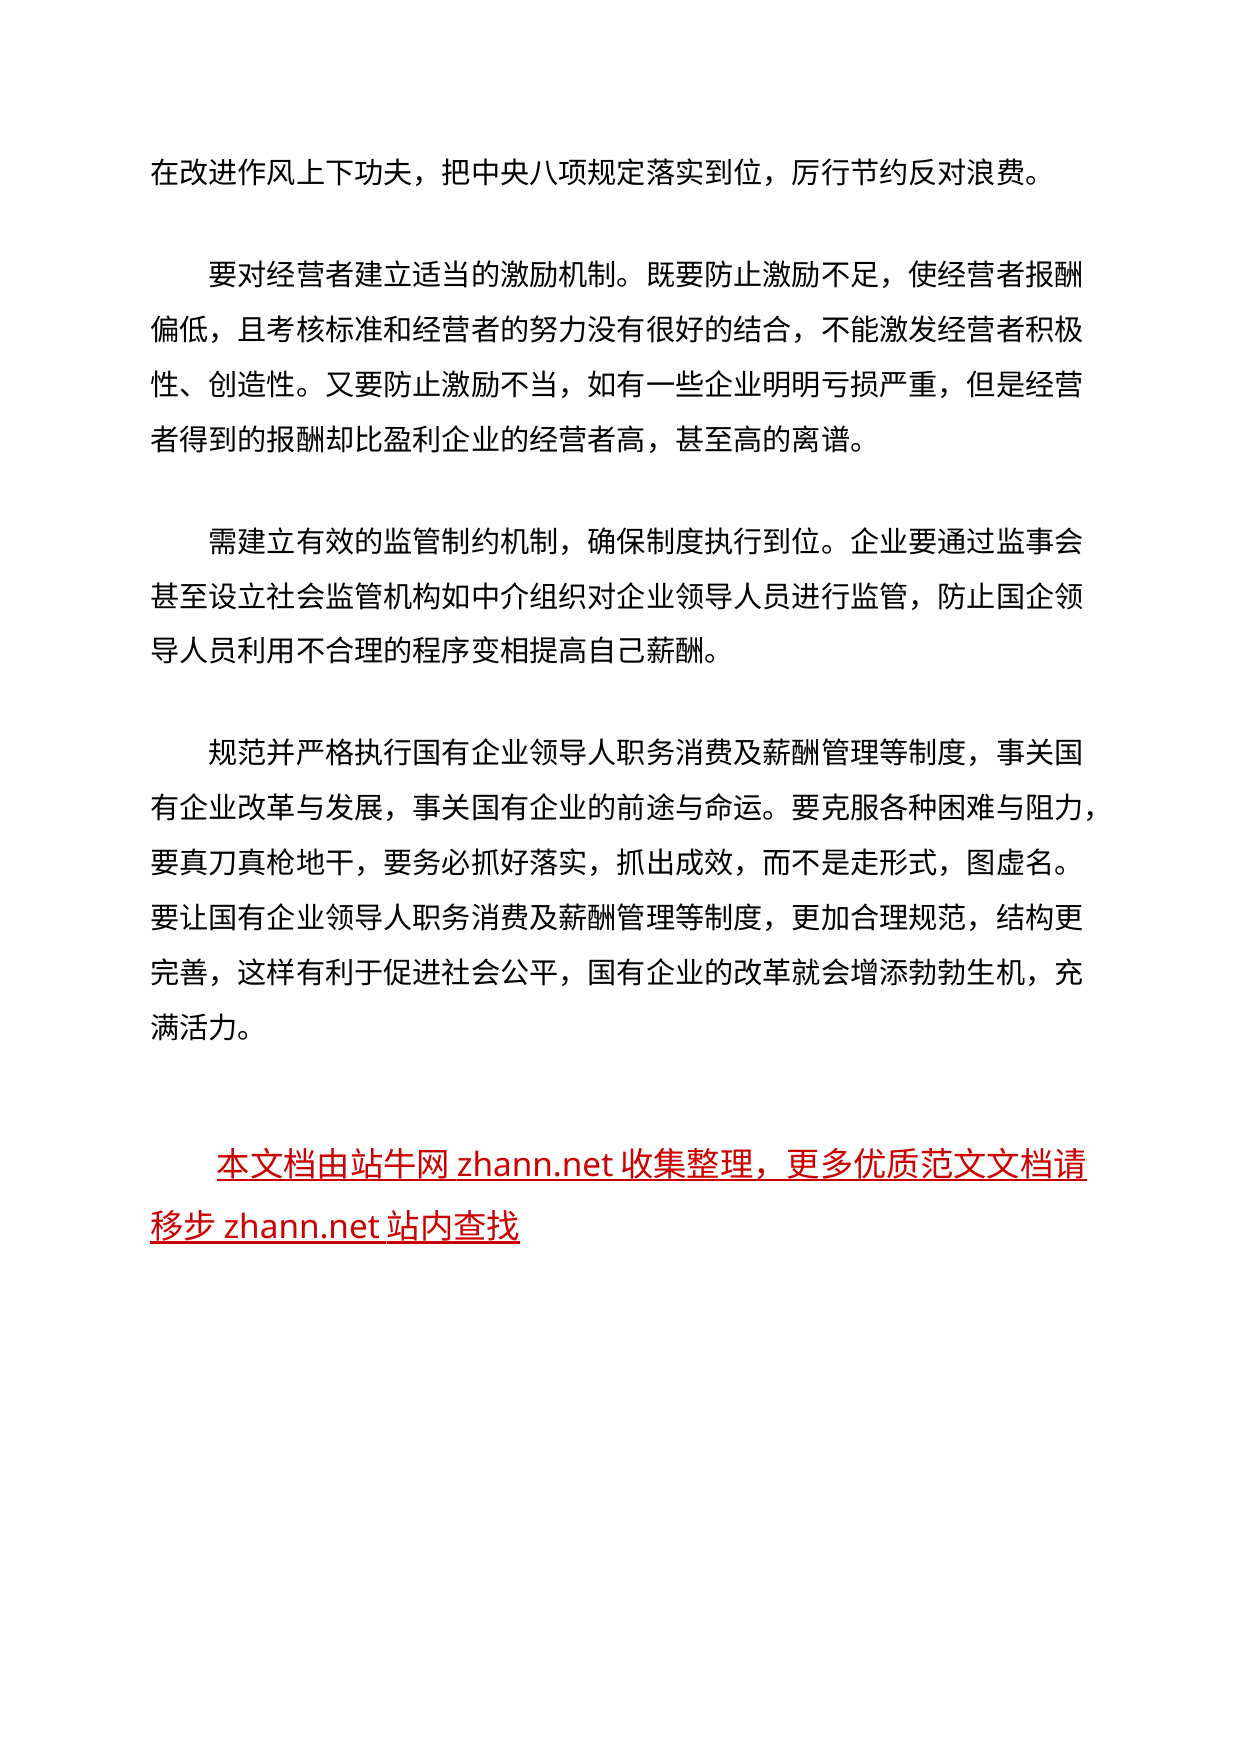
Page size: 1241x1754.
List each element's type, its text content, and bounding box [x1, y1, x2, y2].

text 要对经营者建立适当的激励机制。既要防止激励不足，使经营者报酬偏低，且考核标准和经营者的努力没有很好的结合，不能激发经营者积极性、创造性。又要防止激励不当，如有一些企业明明亏损严重，但是经营者得到的报酬却比盈利企业的经营者高，甚至高的离谱。 [150, 252, 1090, 459]
text 规范并严格执行国有企业领导人职务消费及薪酬管理等制度，事关国有企业改革与发展，事关国有企业的前途与命运。要克服各种困难与阻力，要真刀真枪地干，要务必抓好落实，抓出成效，而不是走形式，图虚名。要让国有企业领导人职务消费及薪酬管理等制度，更加合理规范，结构更完善，这样有利于促进社会公平，国有企业的改革就会增添勃勃生机，充满活力。 [150, 730, 1090, 1047]
text 需建立有效的监管制约机制，确保制度执行到位。企业要通过监事会甚至设立社会监管机构如中介组织对企业领导人员进行监管，防止国企领导人员利用不合理的程序变相提高自己薪酬。 [150, 518, 1090, 670]
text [150, 150, 1090, 192]
text 本文档由站牛网zhann.net收集整理，更多优质范文文档请移步zhann.net站内查找 [150, 1137, 1090, 1248]
